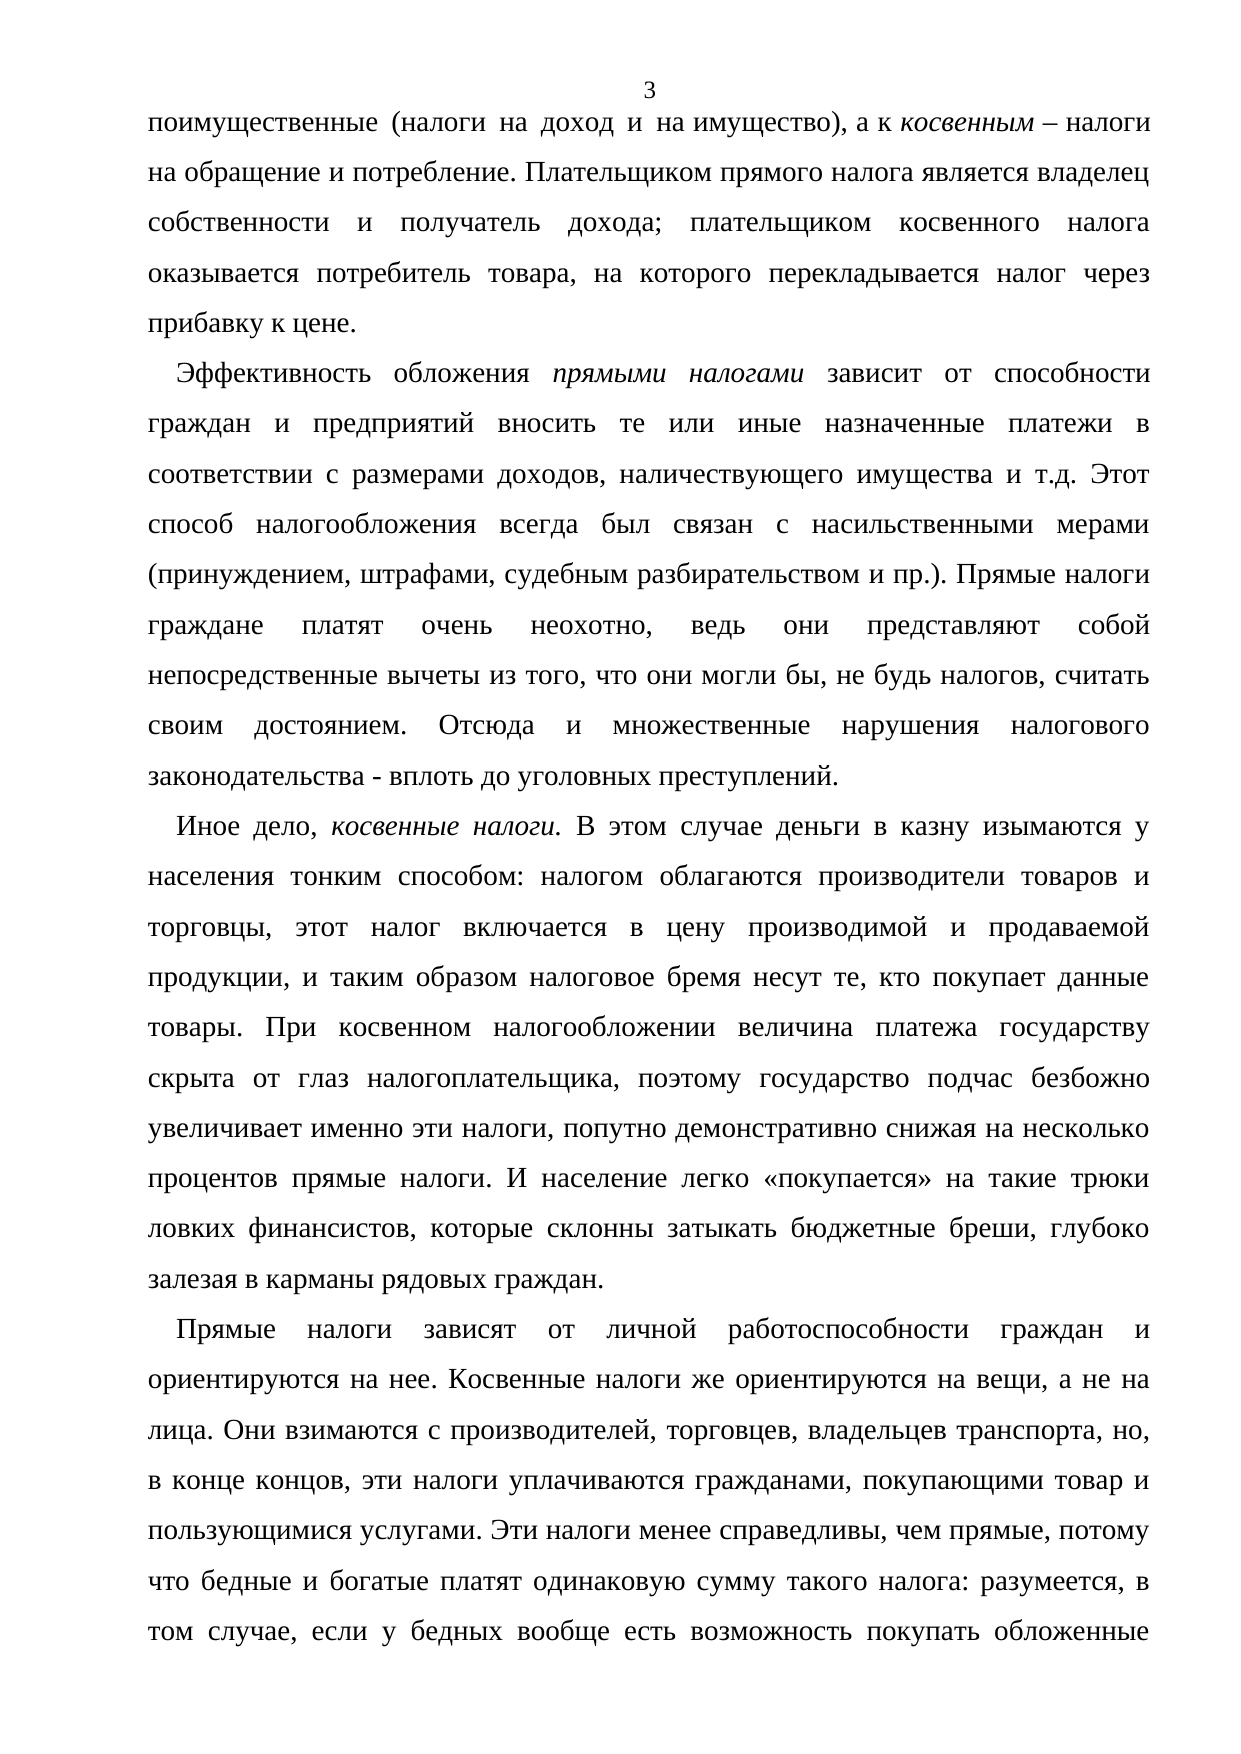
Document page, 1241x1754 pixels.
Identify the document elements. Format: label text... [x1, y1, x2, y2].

text Иное дело, косвенные налоги. В этом случае деньги в казну изымаются у населения тонким способом: налогом облагаются производители товаров и торговцы, этот налог включается в цену производимой и продаваемой продукции, и таким образом налоговое бремя несут те, кто покупает данные товары. При косвенном налогообложении величина платежа государству скрыта от глаз налогоплательщика, поэтому государство подчас безбожно увеличивает именно эти налоги, попутно демонстративно снижая на несколько процентов прямые налоги. И население легко «покупается» на такие трюки ловких финансистов, которые склонны затыкать бюджетные бреши, глубоко залезая в карманы рядовых граждан. [148, 808, 1151, 1294]
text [148, 104, 1151, 338]
text Эффективность обложения прямыми налогами зависит от способности граждан и предприятий вносить те или иные назначенные платежи в соответствии с размерами доходов, наличествующего имущества и т.д. Этот способ налогообложения всегда был связан с насильственными мерами (принуждением, штрафами, судебным разбирательством и пр.). Прямые налоги граждане платят очень неохотно, ведь они представляют собой непосредственные вычеты из того, что они могли бы, не будь налогов, считать своим достоянием. Отсюда и множественные нарушения налогового законодательства - вплоть до уголовных преступлений. [148, 355, 1151, 791]
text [148, 1311, 1151, 1647]
